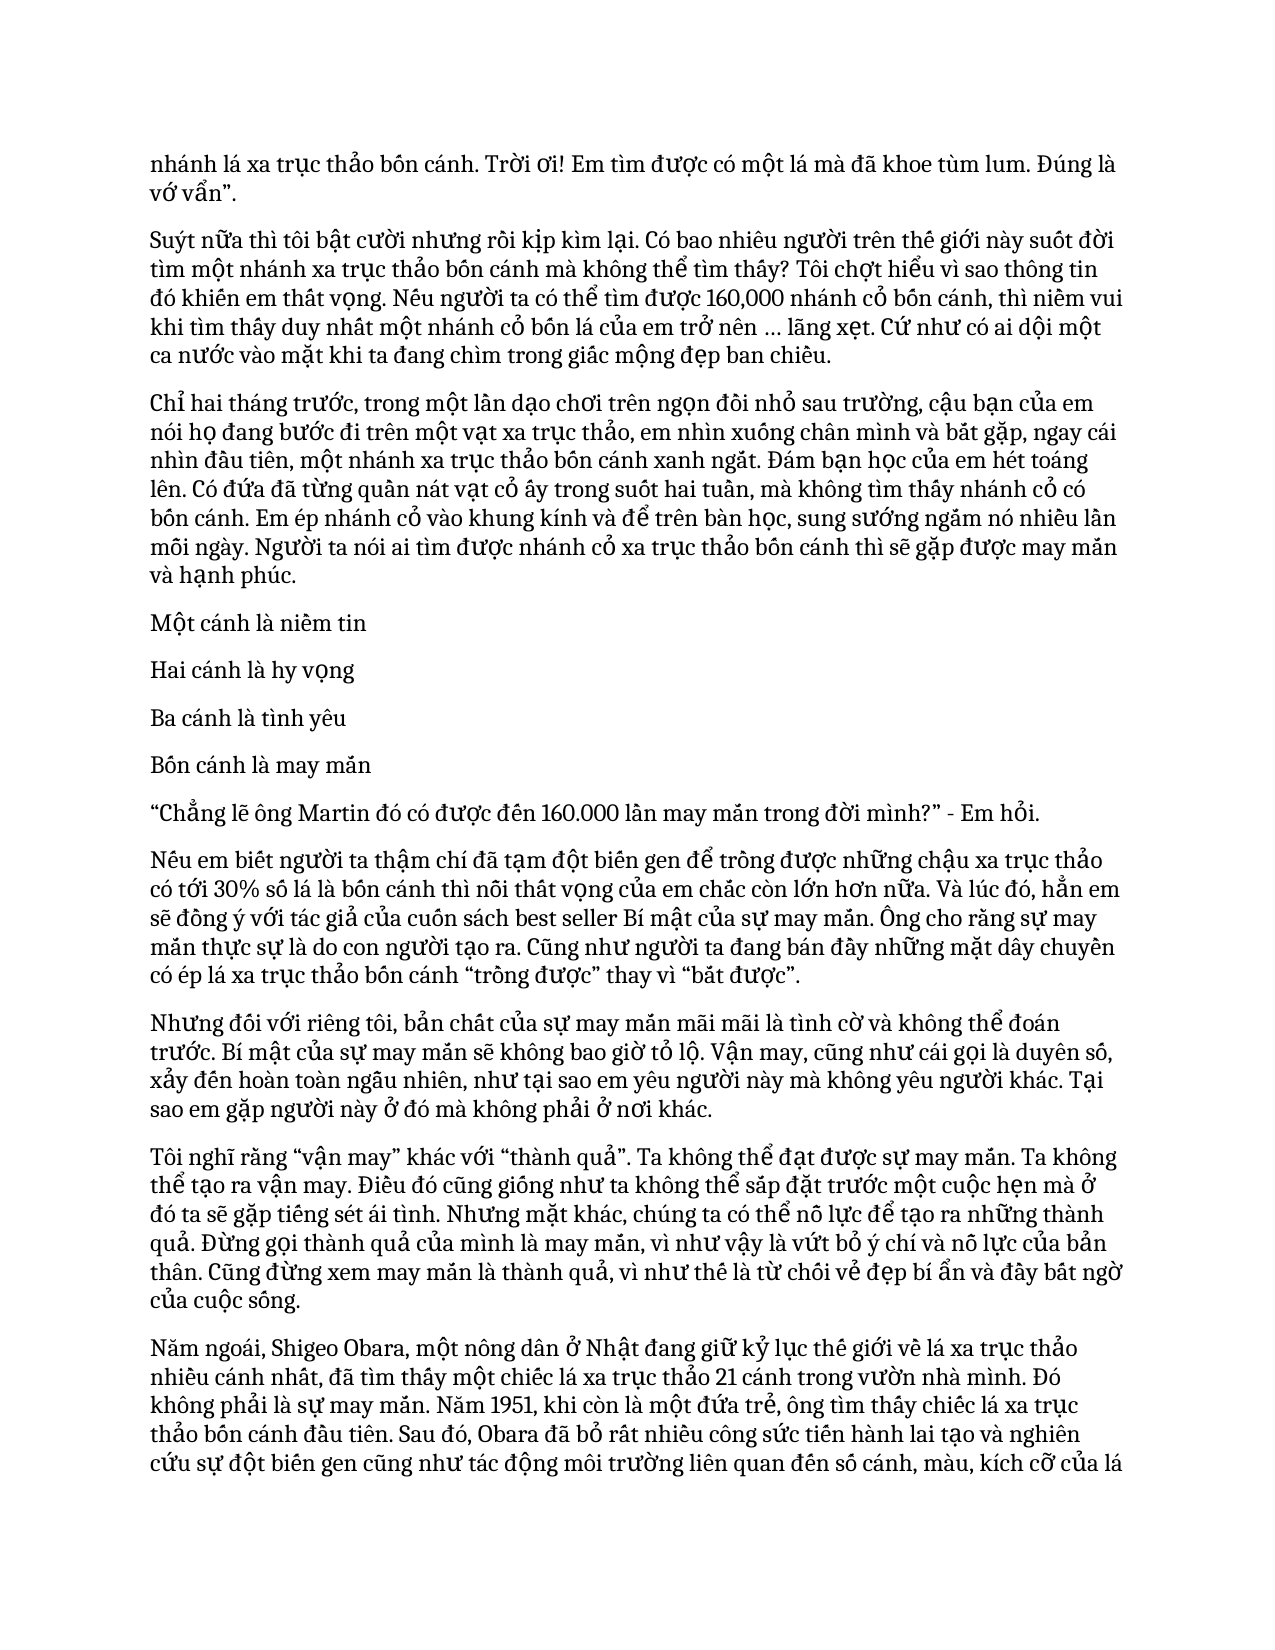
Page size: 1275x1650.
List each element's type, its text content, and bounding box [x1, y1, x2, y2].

text Ba cánh là tình yêu [150, 704, 1125, 732]
text “Chẳng lẽ ông Martin đó có được đến 160.000 lần may mắn trong đời mình?” - Em hỏi. [150, 799, 1125, 827]
text Nếu em biết người ta thậm chí đã tạm đột biến gen để trồng được những chậu xa trục thảo có tới 30% số lá là bốn cánh thì nỗi thất vọng của em chắc còn lớn hơn nữa. Và lúc đó, hẳn em sẽ đồng ý với tác giả của cuốn sách best seller Bí mật của sự may mắn. Ông cho rằng sự may mắn thực sự là do con người tạo ra. Cũng như người ta đang bán đầy những mặt dây chuyền có ép lá xa trục thảo bốn cánh “trồng được” thay vì “bắt được”. [150, 846, 1125, 990]
text Bốn cánh là may mắn [150, 751, 1125, 780]
text Một cánh là niềm tin [150, 609, 1125, 637]
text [150, 150, 1125, 207]
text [150, 1334, 1125, 1477]
text Tôi nghĩ rằng “vận may” khác với “thành quả”. Ta không thể đạt được sự may mắn. Ta không thể tạo ra vận may. Điều đó cũng giống như ta không thể sắp đặt trước một cuộc hẹn mà ở đó ta sẽ gặp tiếng sét ái tình. Nhưng mặt khác, chúng ta có thể nỗ lực để tạo ra những thành quả. Đừng gọi thành quả của mình là may mắn, vì như vậy là vứt bỏ ý chí và nỗ lực của bản thân. Cũng đừng xem may mắn là thành quả, vì như thế là từ chối vẻ đẹp bí ẩn và đầy bất ngờ của cuộc sống. [150, 1142, 1125, 1315]
text Nhưng đối với riêng tôi, bản chất của sự may mắn mãi mãi là tình cờ và không thể đoán trước. Bí mật của sự may mắn sẽ không bao giờ tỏ lộ. Vận may, cũng như cái gọi là duyên số, xảy đến hoàn toàn ngẫu nhiên, như tại sao em yêu người này mà không yêu người khác. Tại sao em gặp người này ở đó mà không phải ở nơi khác. [150, 1009, 1125, 1124]
text Chỉ hai tháng trước, trong một lần dạo chơi trên ngọn đồi nhỏ sau trường, cậu bạn của em nói họ đang bước đi trên một vạt xa trục thảo, em nhìn xuống chân mình và bắt gặp, ngay cái nhìn đầu tiên, một nhánh xa trục thảo bốn cánh xanh ngắt. Đám bạn học của em hét toáng lên. Có đứa đã từng quần nát vạt cỏ ấy trong suốt hai tuần, mà không tìm thấy nhánh cỏ có bốn cánh. Em ép nhánh cỏ vào khung kính và để trên bàn học, sung sướng ngắm nó nhiều lần mỗi ngày. Người ta nói ai tìm được nhánh cỏ xa trục thảo bốn cánh thì sẽ gặp được may mắn và hạnh phúc. [150, 389, 1125, 590]
text Hai cánh là hy vọng [150, 656, 1125, 685]
text Suýt nữa thì tôi bật cười nhưng rồi kịp kìm lại. Có bao nhiêu người trên thế giới này suốt đời tìm một nhánh xa trục thảo bốn cánh mà không thể tìm thấy? Tôi chợt hiểu vì sao thông tin đó khiến em thất vọng. Nếu người ta có thể tìm được 160,000 nhánh cỏ bốn cánh, thì niềm vui khi tìm thấy duy nhất một nhánh cỏ bốn lá của em trở nên … lãng xẹt. Cứ như có ai dội một ca nước vào mặt khi ta đang chìm trong giấc mộng đẹp ban chiều. [150, 226, 1125, 370]
